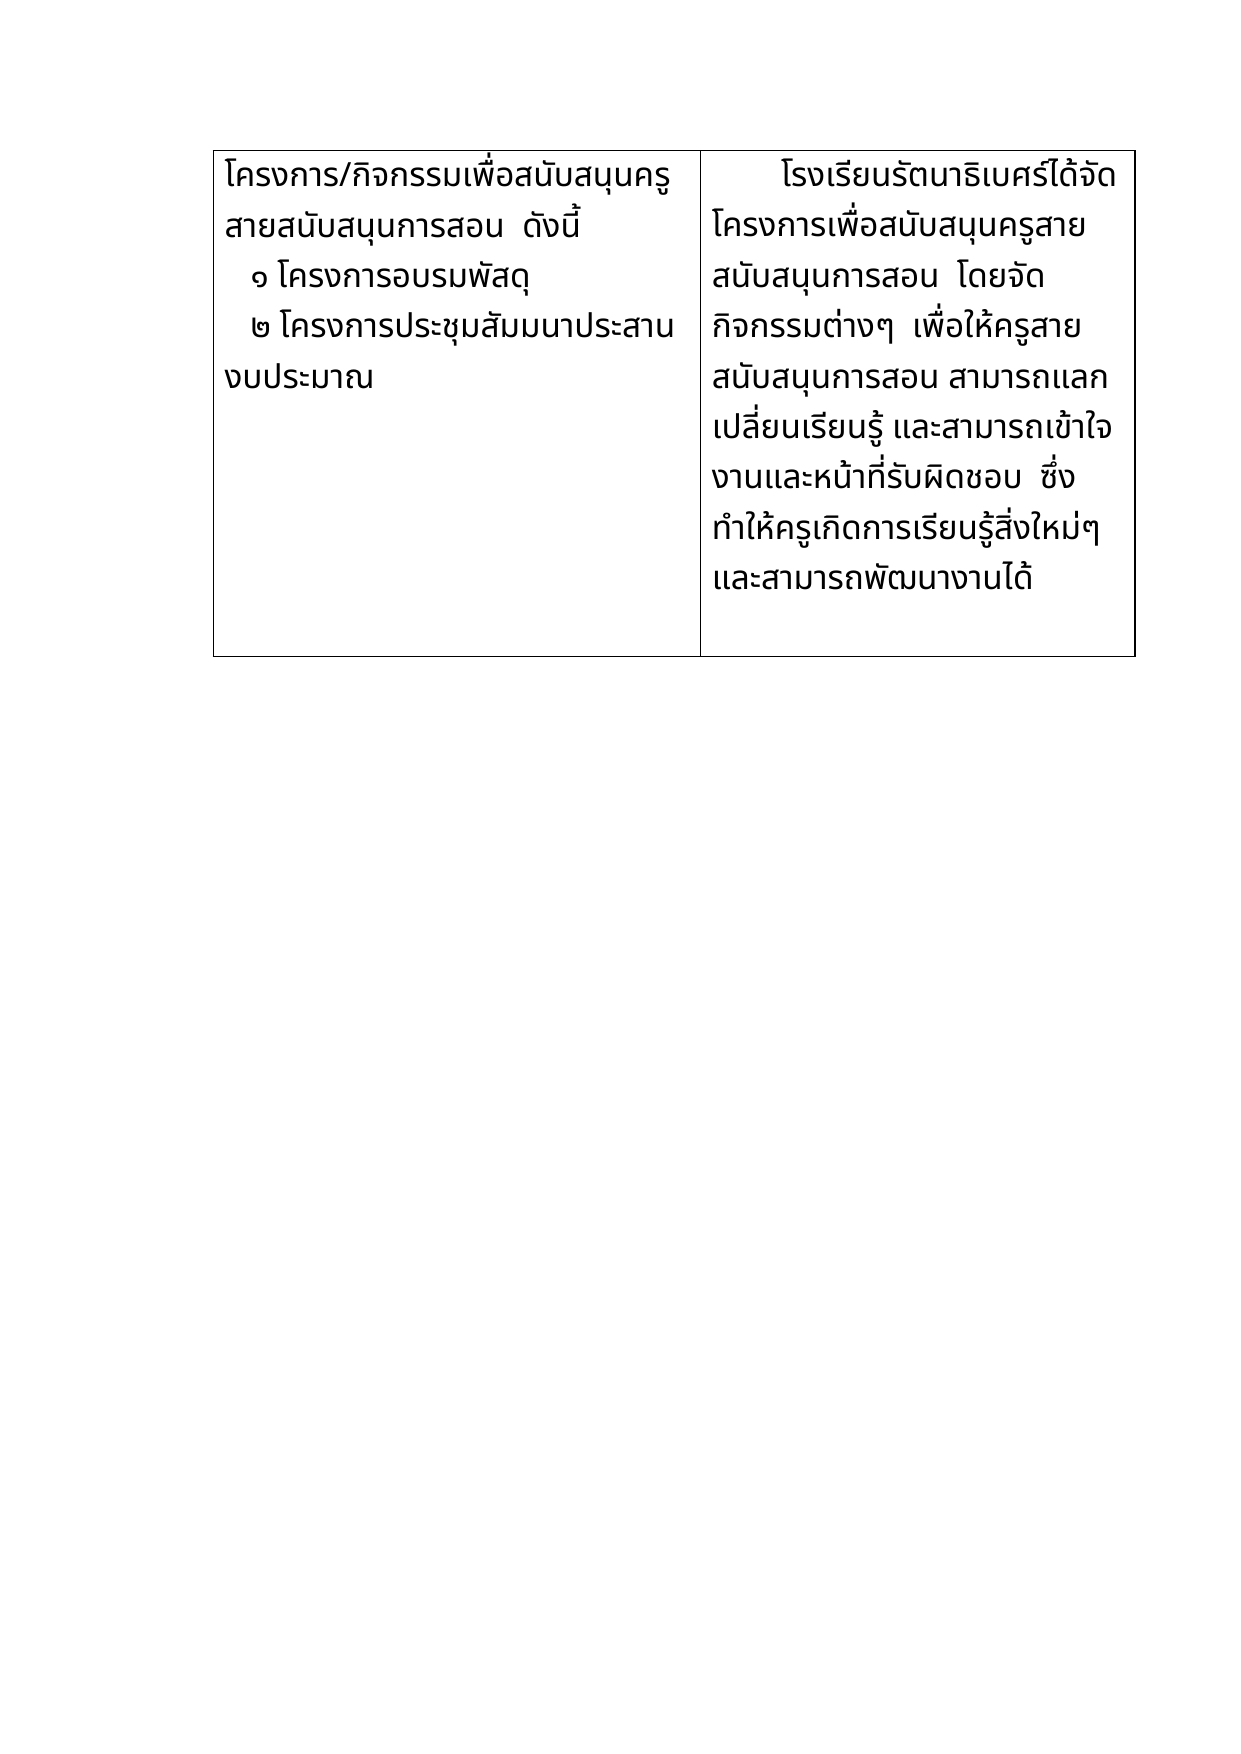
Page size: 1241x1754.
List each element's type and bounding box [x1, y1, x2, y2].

table_cell [214, 151, 700, 656]
table_cell [701, 151, 1134, 656]
